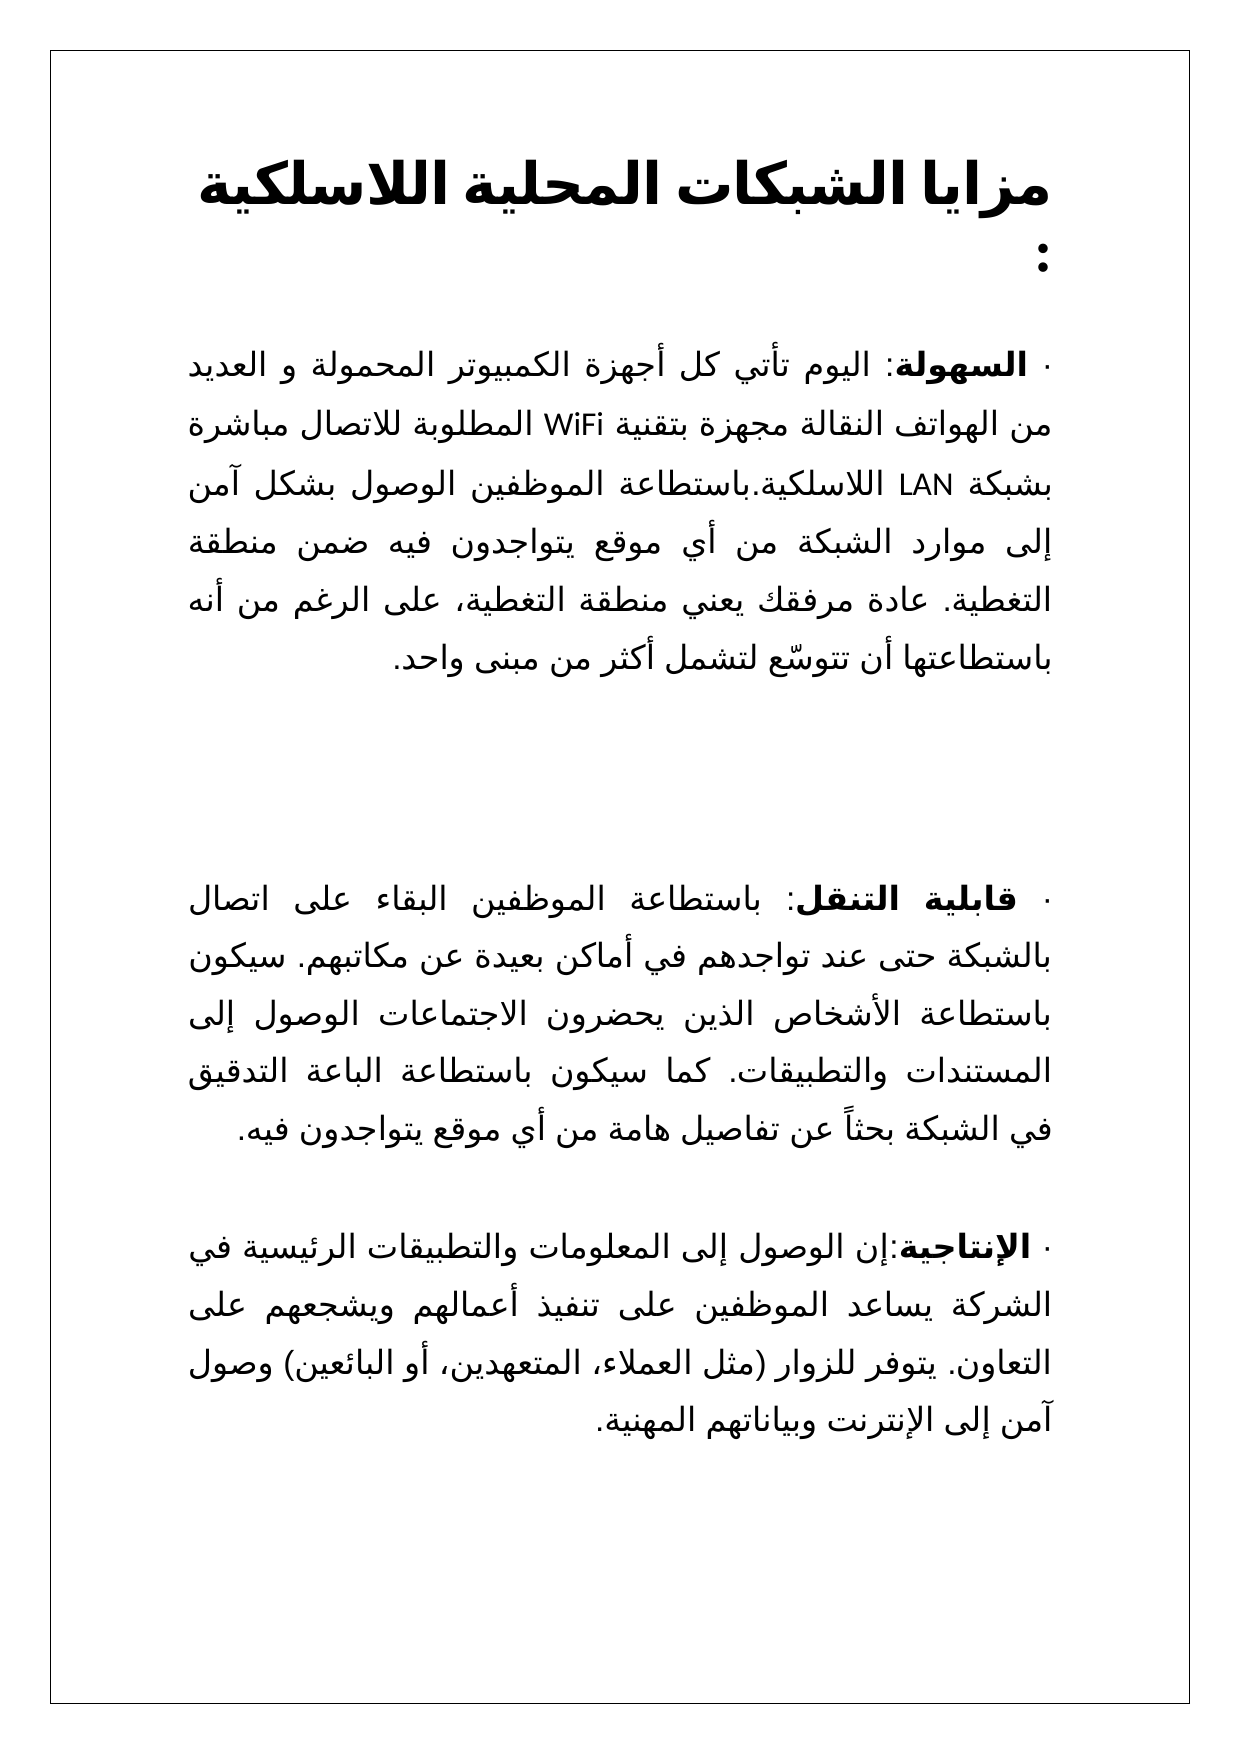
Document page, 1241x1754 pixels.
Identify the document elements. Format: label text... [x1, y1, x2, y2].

text · قابلية التنقل: باستطاعة الموظفين البقاء على اتصال بالشبكة حتى عند تواجدهم في أماكن بعيدة عن مكاتبهم. سيكون باستطاعة الأشخاص الذين يحضرون الاجتماعات الوصول إلى المستندات والتطبيقات. كما سيكون باستطاعة الباعة التدقيق في الشبكة بحثاً عن تفاصيل هامة من أي موقع يتواجدون فيه. [187, 878, 1053, 1147]
text · السهولة: اليوم تأتي كل أجهزة الكمبيوتر المحمولة و العديد من الهواتف النقالة مجهزة بتقنية WiFi المطلوبة للاتصال مباشرة بشبكة LAN اللاسلكية.باستطاعة الموظفين الوصول بشكل آمن إلى موارد الشبكة من أي موقع يتواجدون فيه ضمن منطقة التغطية. عادة مرفقك يعني منطقة التغطية، على الرغم من أنه باستطاعتها أن تتوسّع لتشمل أكثر من مبنى واحد. [187, 345, 1053, 676]
text · الإنتاجية:إن الوصول إلى المعلومات والتطبيقات الرئيسية في الشركة يساعد الموظفين على تنفيذ أعمالهم ويشجعهم على التعاون. يتوفر للزوار (مثل العملاء، المتعهدين، أو البائعين) وصول آمن إلى الإنترنت وبياناتهم المهنية. [187, 1228, 1053, 1439]
title مزايا الشبكات المحلية اللاسلكية : [187, 150, 1053, 284]
